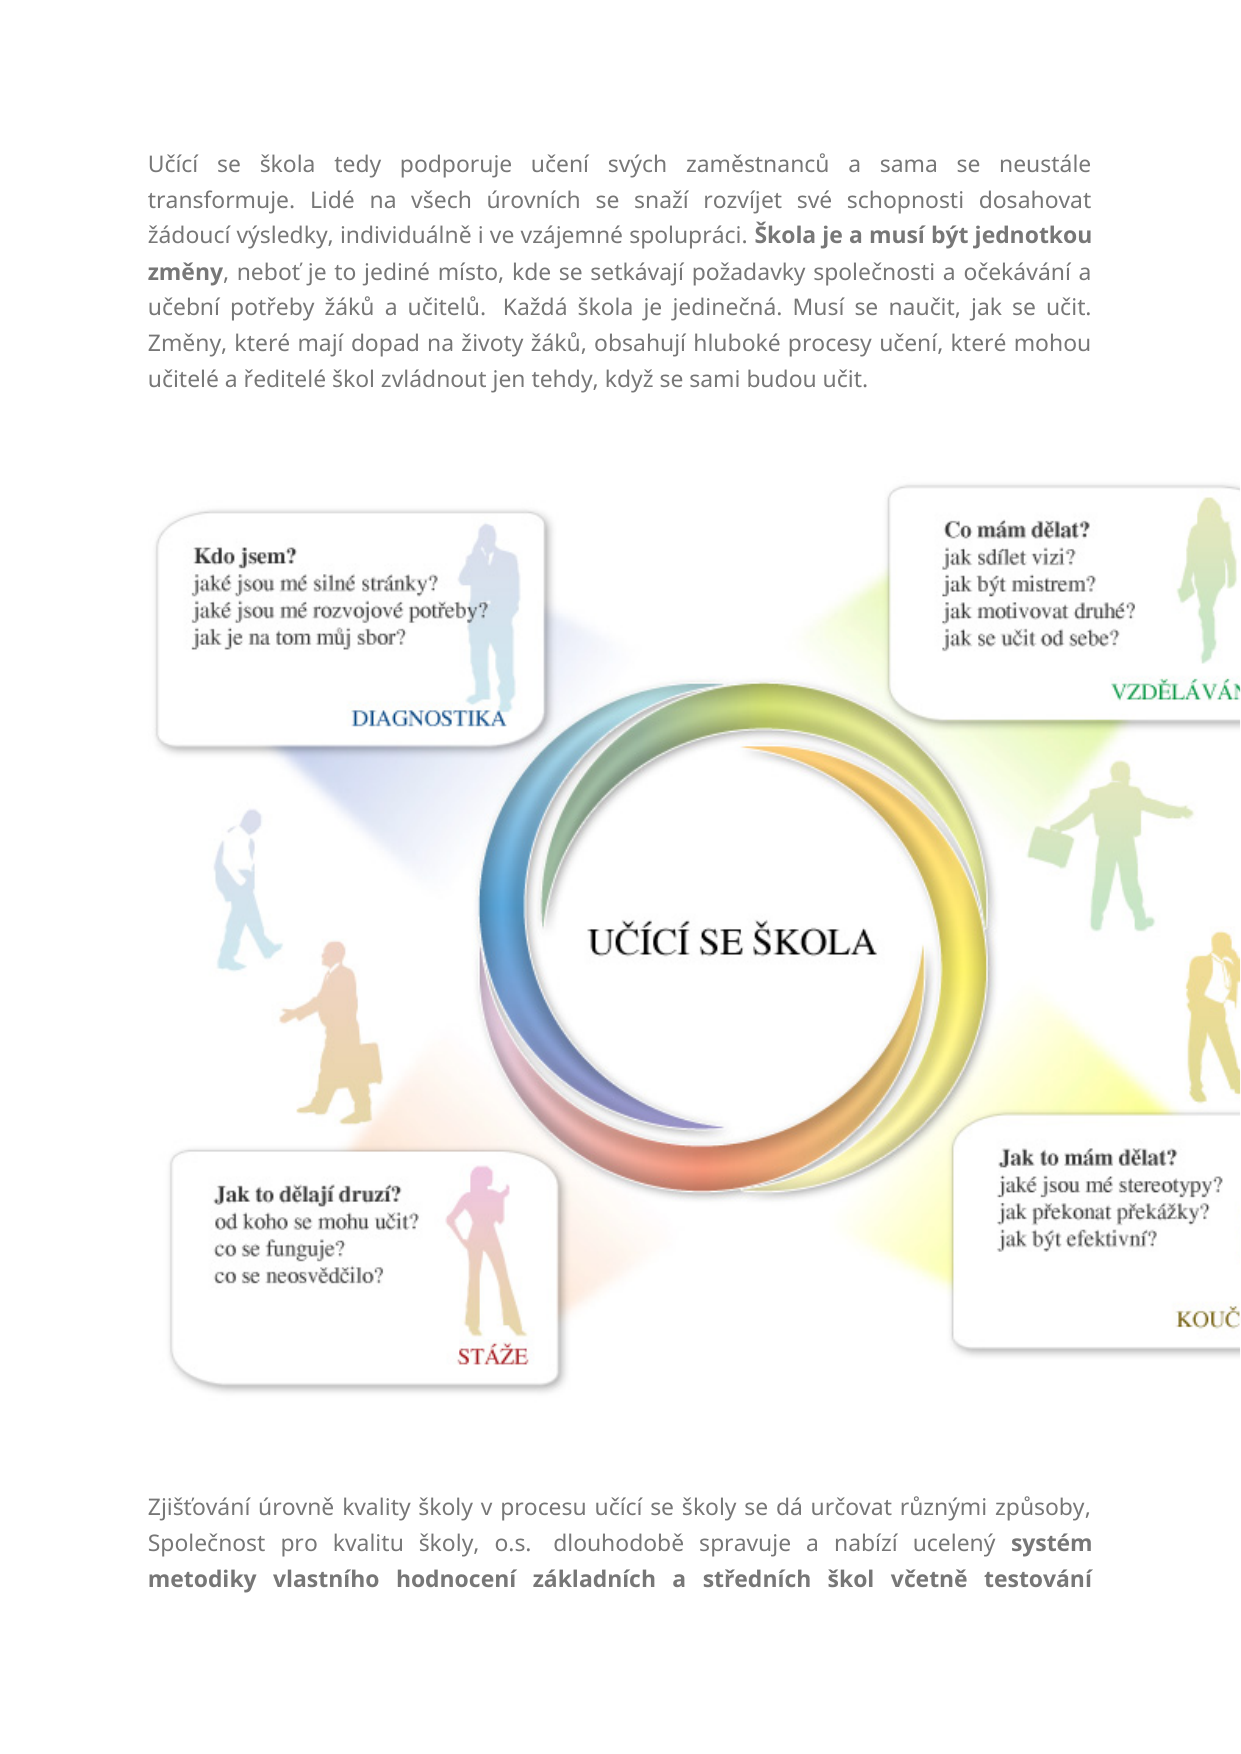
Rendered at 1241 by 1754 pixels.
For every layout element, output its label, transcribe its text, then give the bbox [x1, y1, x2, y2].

picture [147, 476, 1241, 1410]
text Učící se škola tedy podporuje učení svých zaměstnanců a sama se neustále transformuje. Lidé na všech úrovních se snaží rozvíjet své schopnosti dosahovat žádoucí výsledky, individuálně i ve vzájemné spolupráci. Škola je a musí být jednotkou změny, neboť je to jediné místo, kde se setkávají požadavky společnosti a očekávání a učební potřeby žáků a učitelů. Každá škola je jedinečná. Musí se naučit, jak se učit. Změny, které mají dopad na životy žáků, obsahují hluboké procesy učení, které mohou učitelé a ředitelé škol zvládnout jen tehdy, když se sami budou učit. [148, 148, 1093, 394]
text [148, 1491, 1093, 1594]
